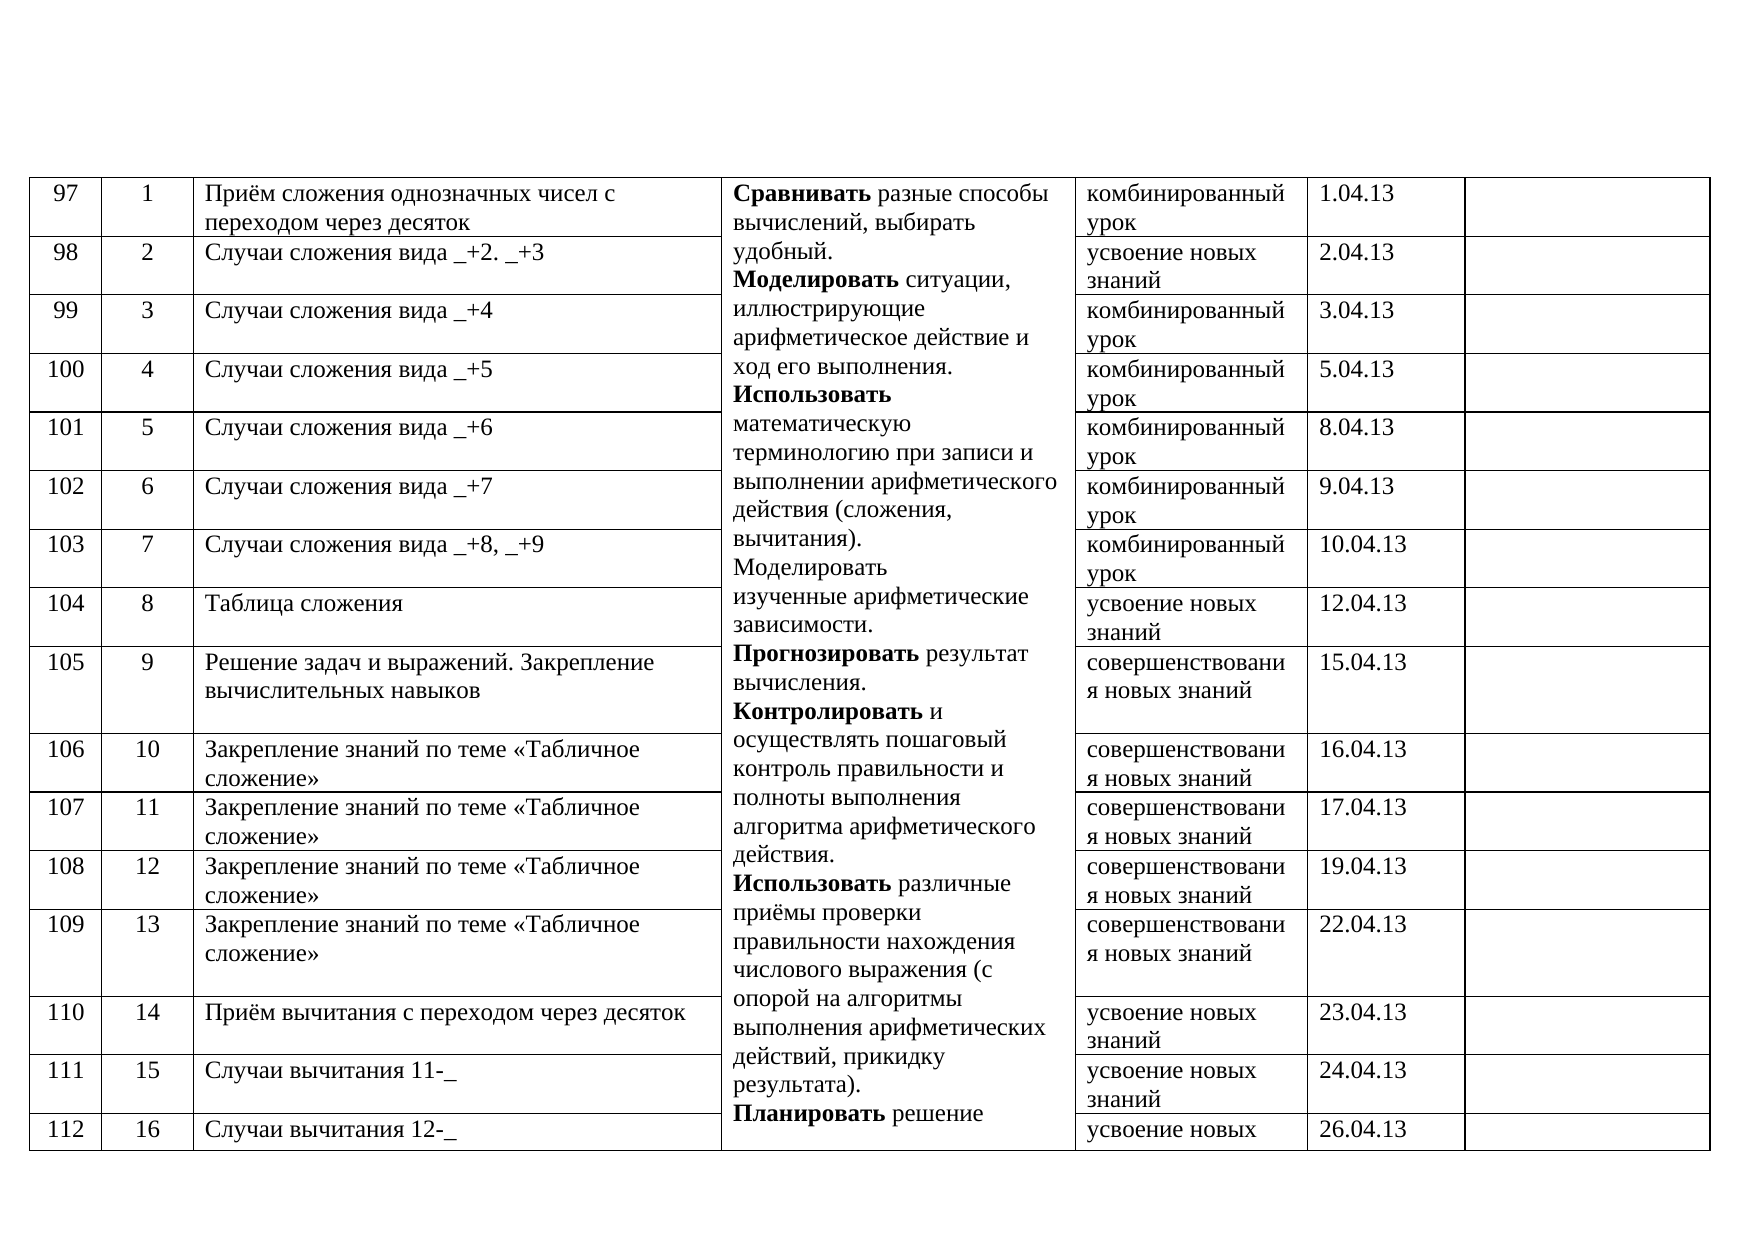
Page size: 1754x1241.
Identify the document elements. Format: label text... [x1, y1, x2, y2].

table_cell 111 [30, 1055, 101, 1113]
table_cell 12 [102, 851, 193, 908]
table_cell 11 [102, 793, 193, 850]
table_cell 7 [102, 530, 193, 587]
table_cell 104 [30, 588, 101, 646]
table_cell [1466, 997, 1709, 1054]
table_cell 16.04.13 [1308, 734, 1464, 791]
table_cell 14 [102, 997, 193, 1054]
table_cell Закрепление знаний по теме «Табличное сложение» [194, 851, 721, 908]
table_cell 106 [30, 734, 101, 791]
table_cell 99 [30, 295, 101, 353]
table_cell Закрепление знаний по теме «Табличное сложение» [194, 793, 721, 850]
table_cell [1466, 1114, 1709, 1150]
table_cell 105 [30, 647, 101, 733]
table_cell 23.04.13 [1308, 997, 1464, 1054]
table_cell комбинированный урок [1076, 413, 1307, 470]
table_cell комбинированный урок [1076, 295, 1307, 353]
table_cell 3.04.13 [1308, 295, 1464, 353]
table_cell [1466, 237, 1709, 294]
table_cell Случаи вычитания 11-_ [194, 1055, 721, 1113]
table_cell 6 [102, 471, 193, 528]
table_cell 19.04.13 [1308, 851, 1464, 908]
table_cell комбинированный урок [1076, 530, 1307, 587]
table_cell 98 [30, 237, 101, 294]
table_cell 26.04.13 [1308, 1114, 1464, 1150]
table_cell [1466, 1055, 1709, 1113]
table_cell 15 [102, 1055, 193, 1113]
table_cell [1466, 647, 1709, 733]
table_cell 9.04.13 [1308, 471, 1464, 528]
table_cell 102 [30, 471, 101, 528]
table_cell Сравнивать разные способы вычислений, выбирать удобный. Моделировать ситуации, иллюстрирующие арифметическое действие и ход его выполнения. Использовать математическую терминологию при записи и выполнении арифметического действия (сложения, вычитания). Моделировать изученные арифметические зависимости. Прогнозировать результат вычисления. Контролировать и осуществлять пошаговый контроль правильности и полноты выполнения алгоритма арифметического действия. Использовать различные приёмы проверки правильности нахождения числового выражения (с опорой на алгоритмы выполнения арифметических действий, прикидку результата). Планировать решение задачи. Выбирать наиболее целесообразный способ решения текстовой задачи. Объяснять выбор арифметических действий для решений. Действовать по заданному плану решения задачи. Презентовать различные способы рассуждения (по вопросам, с комментированием, составлением выражения). Контролировать: обнаруживать и устранять ошибки логического (в ходе решения) и арифметического (в вычислении) характера. Наблюдать за изменением решения задачи при изменении её условия. Выполнять краткую запись разными способами, в том числе с помощью геометрических образов (отрезок, прямоугольник и др.). [722, 178, 1075, 1150]
table_cell [1466, 413, 1709, 470]
table_cell 103 [30, 530, 101, 587]
table_cell Случаи сложения вида _+4 [194, 295, 721, 353]
table_cell [1466, 793, 1709, 850]
table_cell [1466, 851, 1709, 908]
table_cell 9 [102, 647, 193, 733]
table_cell совершенствования новых знаний [1076, 793, 1307, 850]
table_cell [1466, 178, 1709, 236]
table_cell Случаи сложения вида _+2. _+3 [194, 237, 721, 294]
table_cell Закрепление знаний по теме «Табличное сложение» [194, 734, 721, 791]
table_cell 4 [102, 354, 193, 411]
table_cell Таблица сложения [194, 588, 721, 646]
table_cell [1466, 734, 1709, 791]
table_cell 10.04.13 [1308, 530, 1464, 587]
table_cell усвоение новых знаний [1076, 997, 1307, 1054]
table_cell 3 [102, 295, 193, 353]
table_cell совершенствования новых знаний [1076, 647, 1307, 733]
table_cell 8.04.13 [1308, 413, 1464, 470]
table_cell 17.04.13 [1308, 793, 1464, 850]
table_cell 101 [30, 413, 101, 470]
table_cell совершенствования новых знаний [1076, 910, 1307, 996]
table_cell [1466, 471, 1709, 528]
table_cell 110 [30, 997, 101, 1054]
table_cell [1466, 588, 1709, 646]
table_cell Случаи сложения вида _+8, _+9 [194, 530, 721, 587]
table_cell 108 [30, 851, 101, 908]
table_cell 5.04.13 [1308, 354, 1464, 411]
table_cell Случаи сложения вида _+6 [194, 413, 721, 470]
table_cell 2 [102, 237, 193, 294]
table_cell [1466, 530, 1709, 587]
table_cell [1466, 354, 1709, 411]
table_cell 10 [102, 734, 193, 791]
table_cell 97 [30, 178, 101, 236]
table_cell комбинированный урок [1076, 471, 1307, 528]
table_cell совершенствования новых знаний [1076, 851, 1307, 908]
table_cell комбинированный урок [1076, 178, 1307, 236]
table_cell Приём вычитания с переходом через десяток [194, 997, 721, 1054]
table_cell 16 [102, 1114, 193, 1150]
table_cell усвоение новых знаний [1076, 1055, 1307, 1113]
table_cell 13 [102, 910, 193, 996]
table_cell [1466, 910, 1709, 996]
table_cell усвоение новых знаний [1076, 237, 1307, 294]
table_cell Решение задач и выражений. Закрепление вычислительных навыков [194, 647, 721, 733]
table_cell Закрепление знаний по теме «Табличное сложение» [194, 910, 721, 996]
table_cell усвоение новых знаний [1076, 588, 1307, 646]
table_cell 5 [102, 413, 193, 470]
table_cell Случаи сложения вида _+5 [194, 354, 721, 411]
table_cell Приём сложения однозначных чисел с переходом через десяток [194, 178, 721, 236]
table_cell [1076, 1114, 1307, 1150]
table_cell совершенствования новых знаний [1076, 734, 1307, 791]
table_cell 12.04.13 [1308, 588, 1464, 646]
table_cell Случаи сложения вида _+7 [194, 471, 721, 528]
table_cell 1.04.13 [1308, 178, 1464, 236]
table_cell комбинированный урок [1076, 354, 1307, 411]
table_cell 15.04.13 [1308, 647, 1464, 733]
table_cell 109 [30, 910, 101, 996]
table_cell 8 [102, 588, 193, 646]
table_cell 112 [30, 1114, 101, 1150]
table_cell 2.04.13 [1308, 237, 1464, 294]
table_cell 100 [30, 354, 101, 411]
table_cell 22.04.13 [1308, 910, 1464, 996]
table_cell [1466, 295, 1709, 353]
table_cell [194, 1114, 721, 1150]
table_cell 24.04.13 [1308, 1055, 1464, 1113]
table_cell 107 [30, 793, 101, 850]
table_cell 1 [102, 178, 193, 236]
